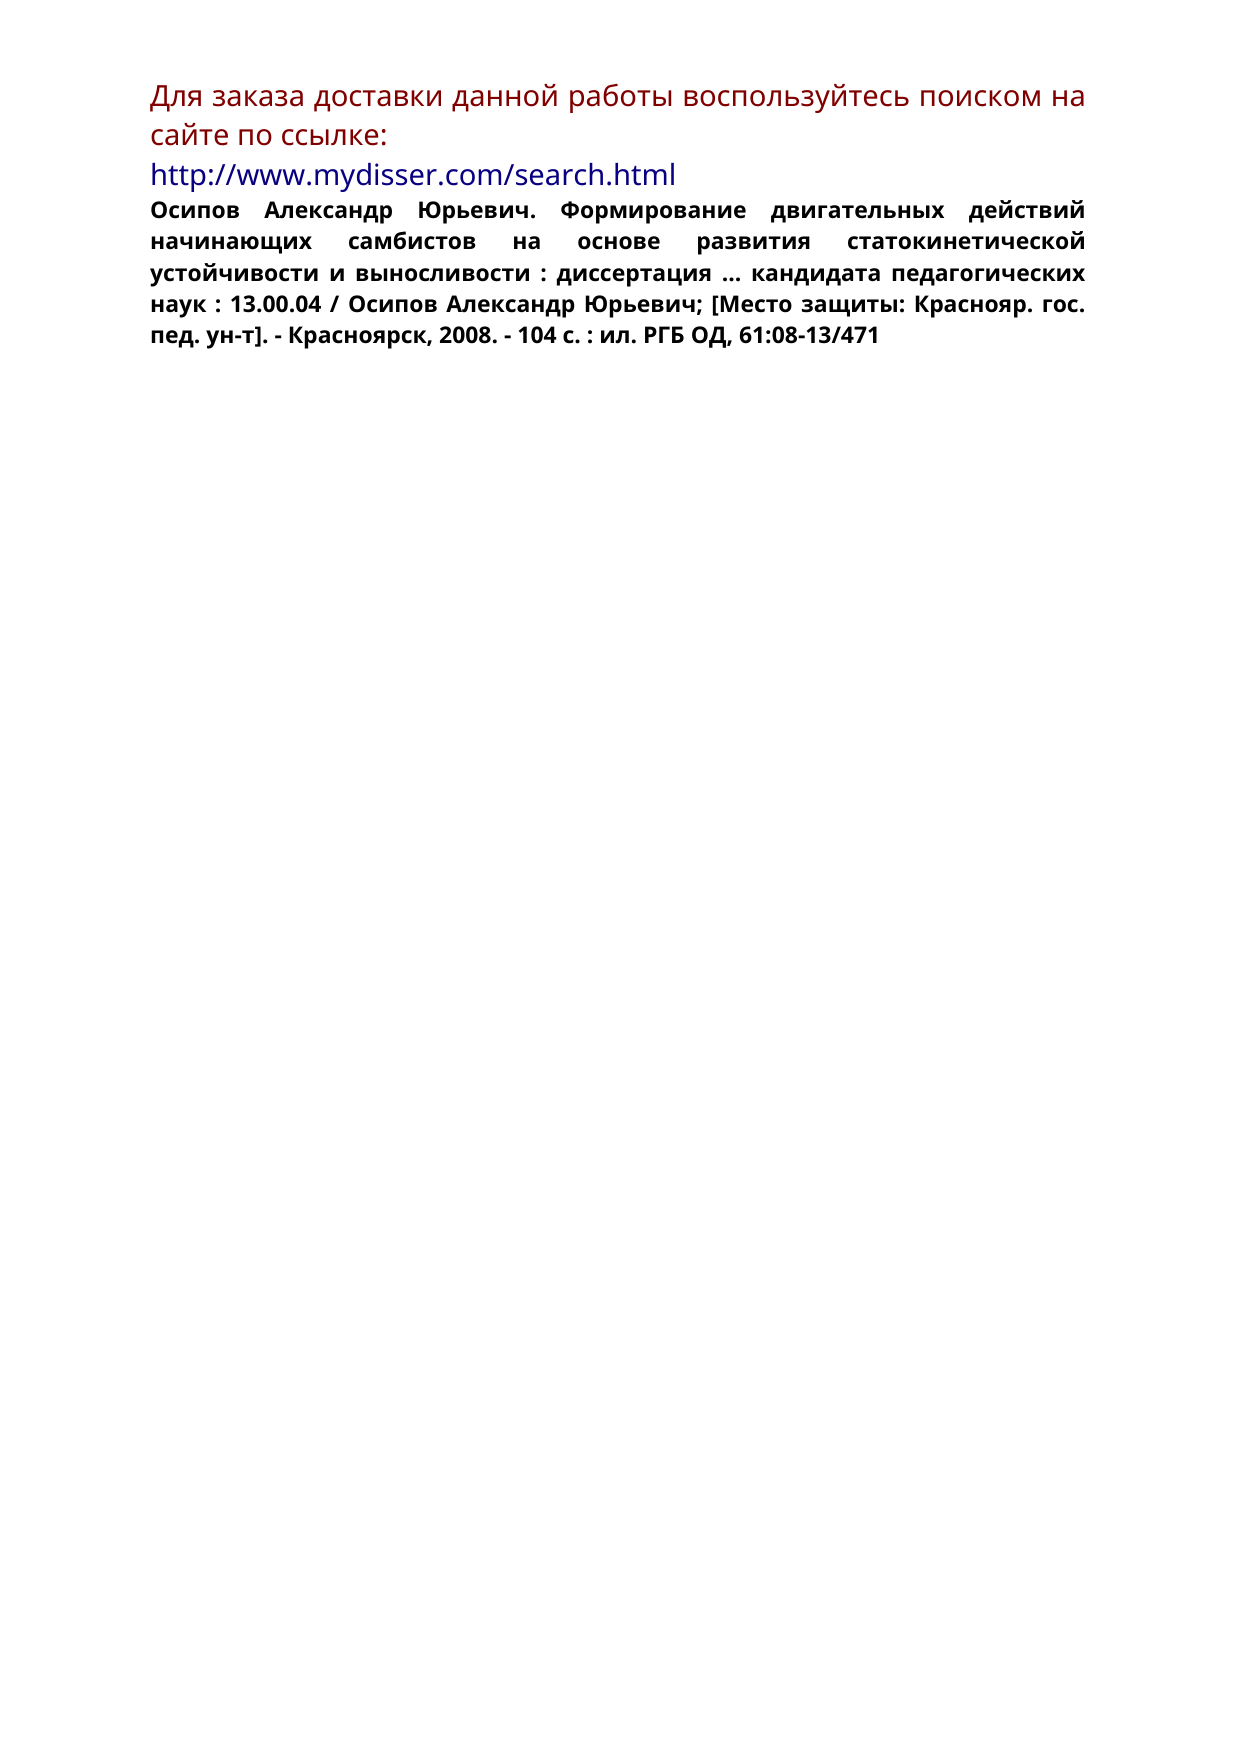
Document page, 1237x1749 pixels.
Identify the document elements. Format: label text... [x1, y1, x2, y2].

text Осипов Александр Юрьевич. Формирование двигательных действий начинающих самбистов на основе развития статокинетической устойчивости и выносливости : диссертация ... кандидата педагогических наук : 13.00.04 / Осипов Александр Юрьевич; [Место защиты: Краснояр. гос. пед. ун-т]. - Красноярск, 2008. - 104 с. : ил. РГБ ОД, 61:08-13/471 [150, 194, 1086, 350]
